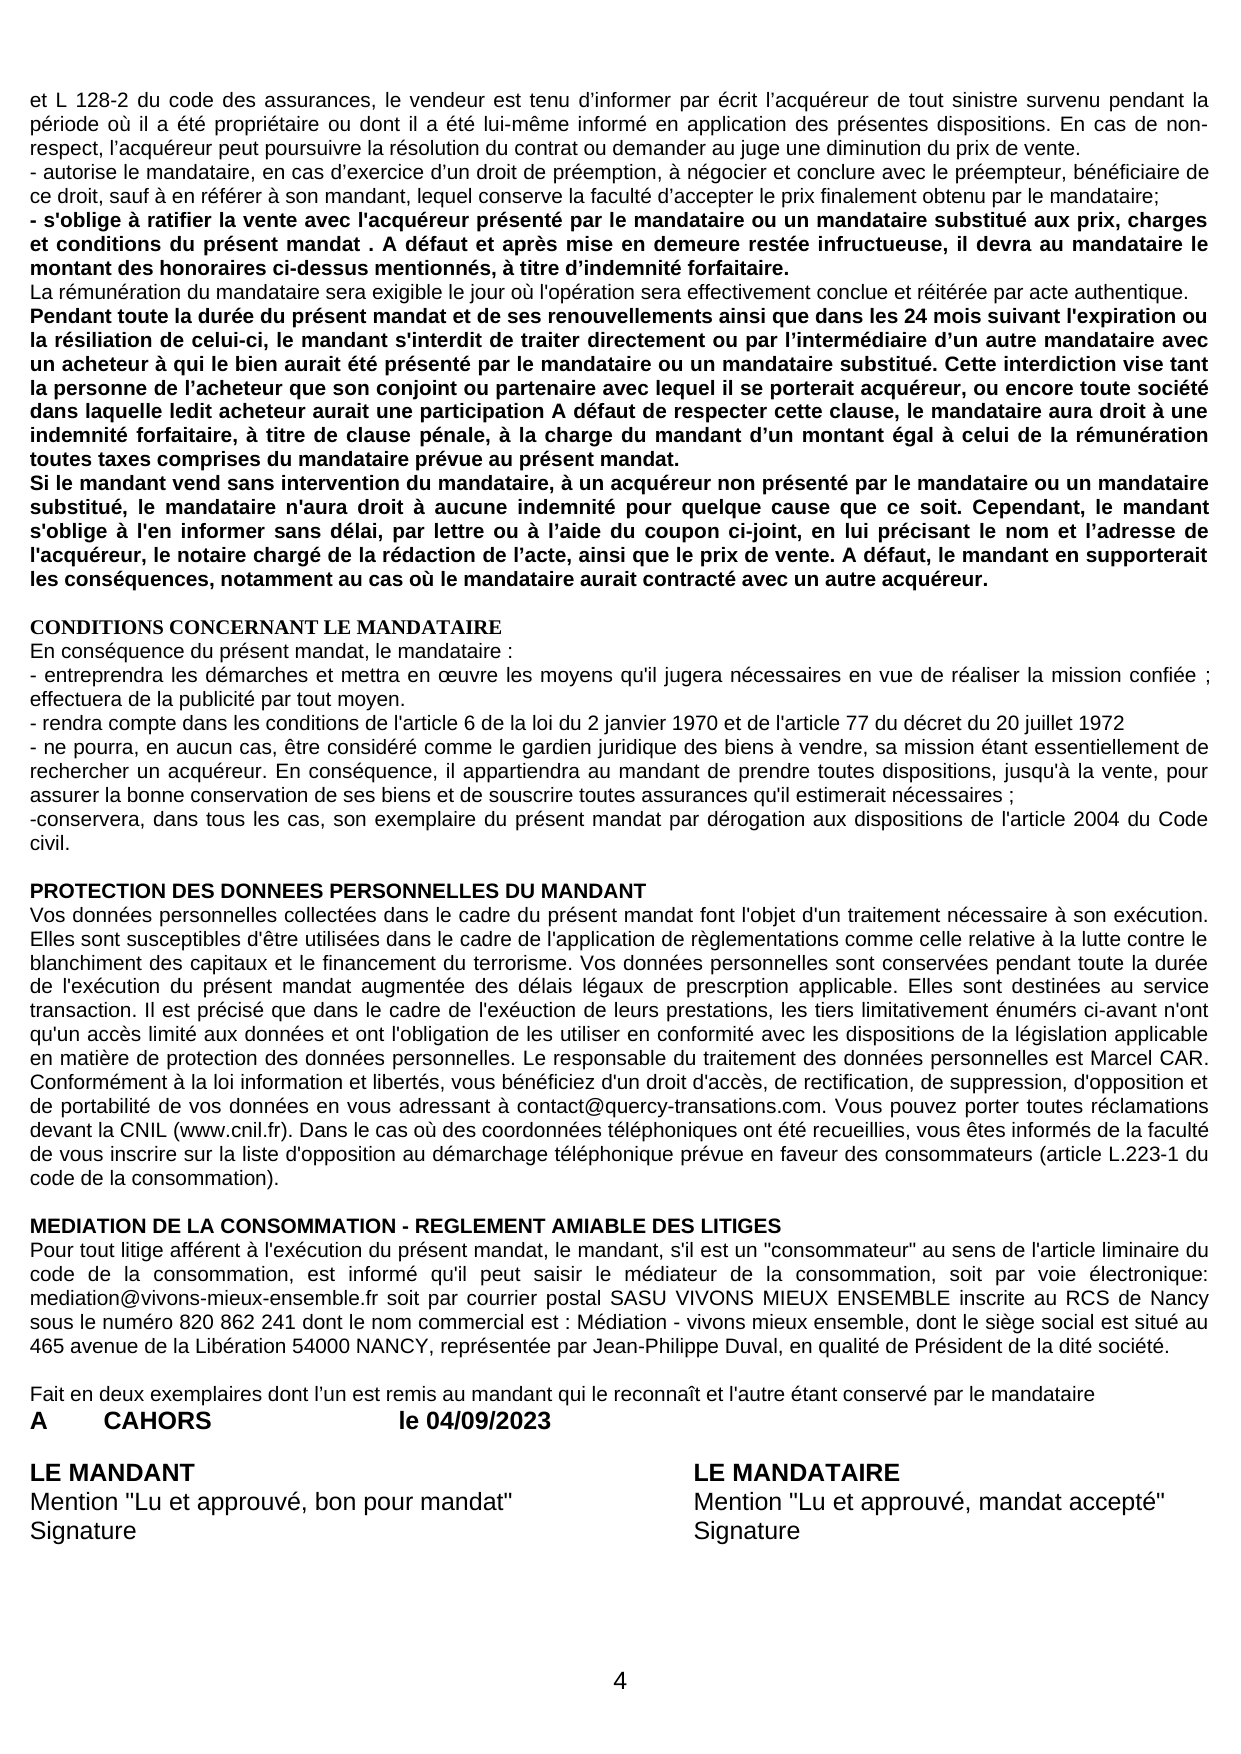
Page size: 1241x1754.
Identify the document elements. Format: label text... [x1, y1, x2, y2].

text MEDIATION DE LA CONSOMMATION - REGLEMENT AMIABLE DES LITIGES [29, 1214, 1211, 1238]
text - entreprendra les démarches et mettra en œuvre les moyens qu'il jugera nécessaires en vue de réaliser la mission confiée ; effectuera de la publicité par tout moyen. [29, 663, 1211, 711]
text En conséquence du présent mandat, le mandataire : [29, 639, 1211, 663]
text - ne pourra, en aucun cas, être considéré comme le gardien juridique des biens à vendre, sa mission étant essentiellement de rechercher un acquéreur. En conséquence, il appartiendra au mandant de prendre toutes dispositions, jusqu'à la vente, pour assurer la bonne conservation de ses biens et de souscrire toutes assurances qu'il estimerait nécessaires ; [29, 735, 1211, 807]
text Vos données personnelles collectées dans le cadre du présent mandat font l'objet d'un traitement nécessaire à son exécution. Elles sont susceptibles d'être utilisées dans le cadre de l'application de règlementations comme celle relative à la lutte contre le blanchiment des capitaux et le financement du terrorisme. Vos données personnelles sont conservées pendant toute la durée de l'exécution du présent mandat augmentée des délais légaux de prescrption applicable. Elles sont destinées au service transaction. Il est précisé que dans le cadre de l'exéuction de leurs prestations, les tiers limitativement énumérs ci-avant n'ont qu'un accès limité aux données et ont l'obligation de les utiliser en conformité avec les dispositions de la législation applicable en matière de protection des données personnelles. Le responsable du traitement des données personnelles est Marcel CAR. Conformément à la loi information et libertés, vous bénéficiez d'un droit d'accès, de rectification, de suppression, d'opposition et de portabilité de vos données en vous adressant à contact@quercy-transations.com. Vous pouvez porter toutes réclamations devant la CNIL (www.cnil.fr). Dans le cas où des coordonnées téléphoniques ont été recueillies, vous êtes informés de la faculté de vous inscrire sur la liste d'opposition au démarchage téléphonique prévue en faveur des consommateurs (article L.223-1 du code de la consommation). [29, 902, 1211, 1190]
text - s'oblige à ratifier la vente avec l'acquéreur présenté par le mandataire ou un mandataire substitué aux prix, charges et conditions du présent mandat . A défaut et après mise en demeure restée infructueuse, il devra au mandataire le montant des honoraires ci-dessus mentionnés, à titre d’indemnité forfaitaire. [29, 208, 1211, 279]
text - autorise le mandataire, en cas d’exercice d’un droit de préemption, à négocier et conclure avec le préempteur, bénéficiaire de ce droit, sauf à en référer à son mandant, lequel conserve la faculté d’accepter le prix finalement obtenu par le mandataire; [29, 160, 1211, 208]
text Signature Signature [29, 1516, 1211, 1544]
text Pour tout litige afférent à l'exécution du présent mandat, le mandant, s'il est un "consommateur" au sens de l'article liminaire du code de la consommation, est informé qu'il peut saisir le médiateur de la consommation, soit par voie électronique: mediation@vivons-mieux-ensemble.fr soit par courrier postal SASU VIVONS MIEUX ENSEMBLE inscrite au RCS de Nancy sous le numéro 820 862 241 dont le nom commercial est : Médiation - vivons mieux ensemble, dont le siège social est situé au 465 avenue de la Libération 54000 NANCY, représentée par Jean-Philippe Duval, en qualité de Président de la dité société. [29, 1238, 1211, 1358]
text LE MANDANT LE MANDATAIRE [29, 1458, 1211, 1487]
text Mention "Lu et approuvé, bon pour mandat" Mention "Lu et approuvé, mandat accepté" [29, 1487, 1211, 1516]
text Fait en deux exemplaires dont l’un est remis au mandant qui le reconnaît et l'autre étant conservé par le mandataire [29, 1382, 1211, 1406]
text CONDITIONS CONCERNANT LE MANDATAIRE [29, 615, 1211, 639]
text -conservera, dans tous les cas, son exemplaire du présent mandat par dérogation aux dispositions de l'article 2004 du Code civil. [29, 807, 1211, 854]
text PROTECTION DES DONNEES PERSONNELLES DU MANDANT [29, 878, 1211, 902]
text Si le mandant vend sans intervention du mandataire, à un acquéreur non présenté par le mandataire ou un mandataire substitué, le mandataire n'aura droit à aucune indemnité pour quelque cause que ce soit. Cependant, le mandant s'oblige à l'en informer sans délai, par lettre ou à l’aide du coupon ci-joint, en lui précisant le nom et l’adresse de l'acquéreur, le notaire chargé de la rédaction de l’acte, ainsi que le prix de vente. A défaut, le mandant en supporterait les conséquences, notamment au cas où le mandataire aurait contracté avec un autre acquéreur. [29, 471, 1211, 591]
text La rémunération du mandataire sera exigible le jour où l'opération sera effectivement conclue et réitérée par acte authentique. [29, 279, 1211, 303]
text - rendra compte dans les conditions de l'article 6 de la loi du 2 janvier 1970 et de l'article 77 du décret du 20 juillet 1972 [29, 711, 1211, 735]
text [29, 88, 1211, 160]
text Pendant toute la durée du présent mandat et de ses renouvellements ainsi que dans les 24 mois suivant l'expiration ou la résiliation de celui-ci, le mandant s'interdit de traiter directement ou par l’intermédiaire d’un autre mandataire avec un acheteur à qui le bien aurait été présenté par le mandataire ou un mandataire substitué. Cette interdiction vise tant la personne de l’acheteur que son conjoint ou partenaire avec lequel il se porterait acquéreur, ou encore toute société dans laquelle ledit acheteur aurait une participation A défaut de respecter cette clause, le mandataire aura droit à une indemnité forfaitaire, à titre de clause pénale, à la charge du mandant d’un montant égal à celui de la rémunération toutes taxes comprises du mandataire prévue au présent mandat. [29, 303, 1211, 471]
text A CAHORS le 04/09/2023 [29, 1406, 1211, 1434]
